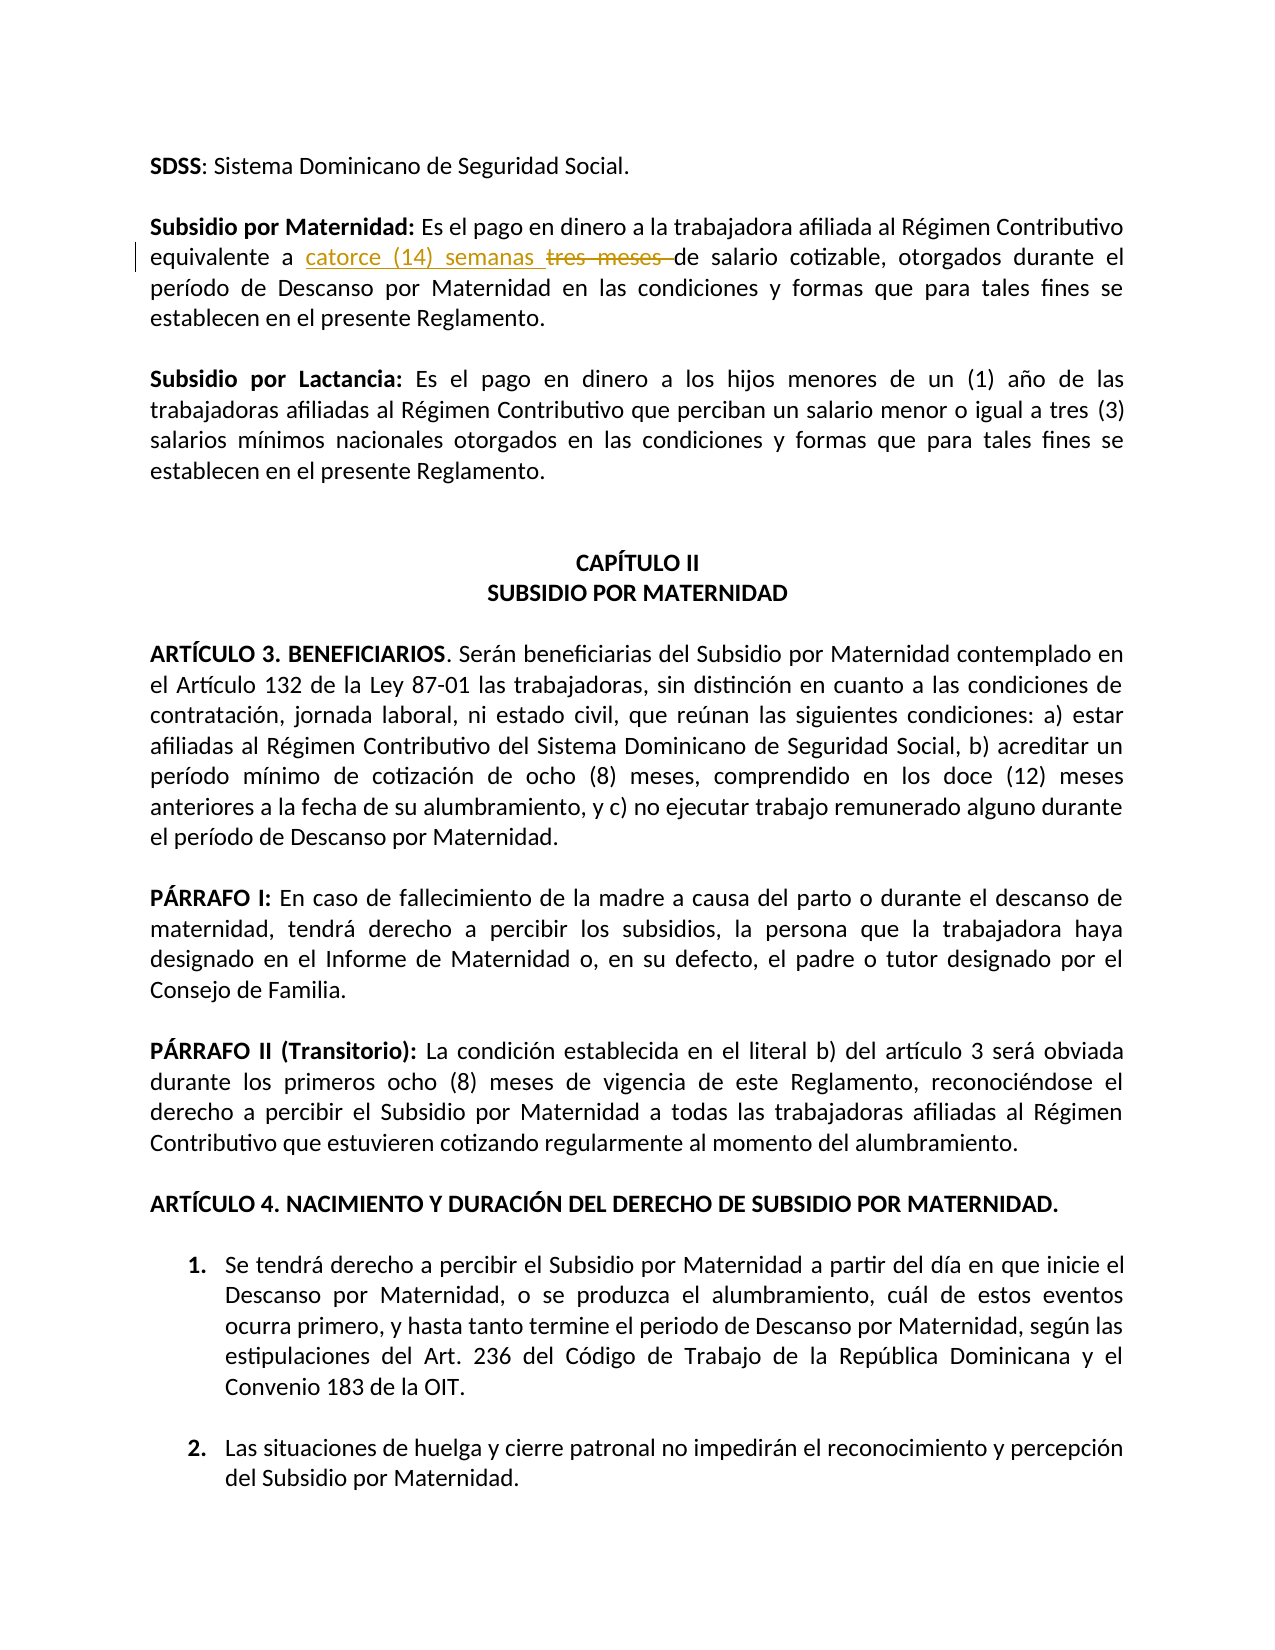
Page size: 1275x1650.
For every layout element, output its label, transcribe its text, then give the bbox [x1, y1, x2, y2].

text CAPÍTULO II [150, 547, 1125, 577]
text Subsidio por Maternidad: Es el pago en dinero a la trabajadora afiliada al Régimen Contributivo equivalente a de salario cotizable, otorgados durante el período de Descanso por Maternidad en las condiciones y formas que para tales fines se establecen en el presente Reglamento. [150, 211, 1125, 333]
list Se tendrá derecho a percibir el Subsidio por Maternidad a partir del día en que inicie el Descanso por Maternidad, o se produzca el alumbramiento, cuál de estos eventos ocurra primero, y hasta tanto termine el periodo de Descanso por Maternidad, según las estipulaciones del Art. 236 del Código de Trabajo de la República Dominicana y el Convenio 183 de la OIT. [187, 1249, 1125, 1401]
text ARTÍCULO 4. NACIMIENTO Y DURACIÓN DEL DERECHO DE SUBSIDIO POR MATERNIDAD. [150, 1188, 1125, 1218]
text Subsidio por Lactancia: Es el pago en dinero a los hijos menores de un (1) año de las trabajadoras afiliadas al Régimen Contributivo que perciban un salario menor o igual a tres (3) salarios mínimos nacionales otorgados en las condiciones y formas que para tales fines se establecen en el presente Reglamento. [150, 364, 1125, 486]
list Las situaciones de huelga y cierre patronal no impedirán el reconocimiento y percepción del Subsidio por Maternidad. [187, 1432, 1125, 1493]
text ARTÍCULO 3. BENEFICIARIOS. Serán beneficiarias del Subsidio por Maternidad contemplado en el Artículo 132 de la Ley 87-01 las trabajadoras, sin distinción en cuanto a las condiciones de contratación, jornada laboral, ni estado civil, que reúnan las siguientes condiciones: a) estar afiliadas al Régimen Contributivo del Sistema Dominicano de Seguridad Social, b) acreditar un período mínimo de cotización de ocho (8) meses, comprendido en los doce (12) meses anteriores a la fecha de su alumbramiento, y c) no ejecutar trabajo remunerado alguno durante el período de Descanso por Maternidad. [150, 638, 1125, 852]
text PÁRRAFO I: En caso de fallecimiento de la madre a causa del parto o durante el descanso de maternidad, tendrá derecho a percibir los subsidios, la persona que la trabajadora haya designado en el Informe de Maternidad o, en su defecto, el padre o tutor designado por el Consejo de Familia. [150, 882, 1125, 1004]
text PÁRRAFO II (Transitorio): La condición establecida en el literal b) del artículo 3 será obviada durante los primeros ocho (8) meses de vigencia de este Reglamento, reconociéndose el derecho a percibir el Subsidio por Maternidad a todas las trabajadoras afiliadas al Régimen Contributivo que estuvieren cotizando regularmente al momento del alumbramiento. [150, 1035, 1125, 1157]
text SDSS: Sistema Dominicano de Seguridad Social. [150, 150, 1125, 181]
text SUBSIDIO POR MATERNIDAD [150, 577, 1125, 608]
